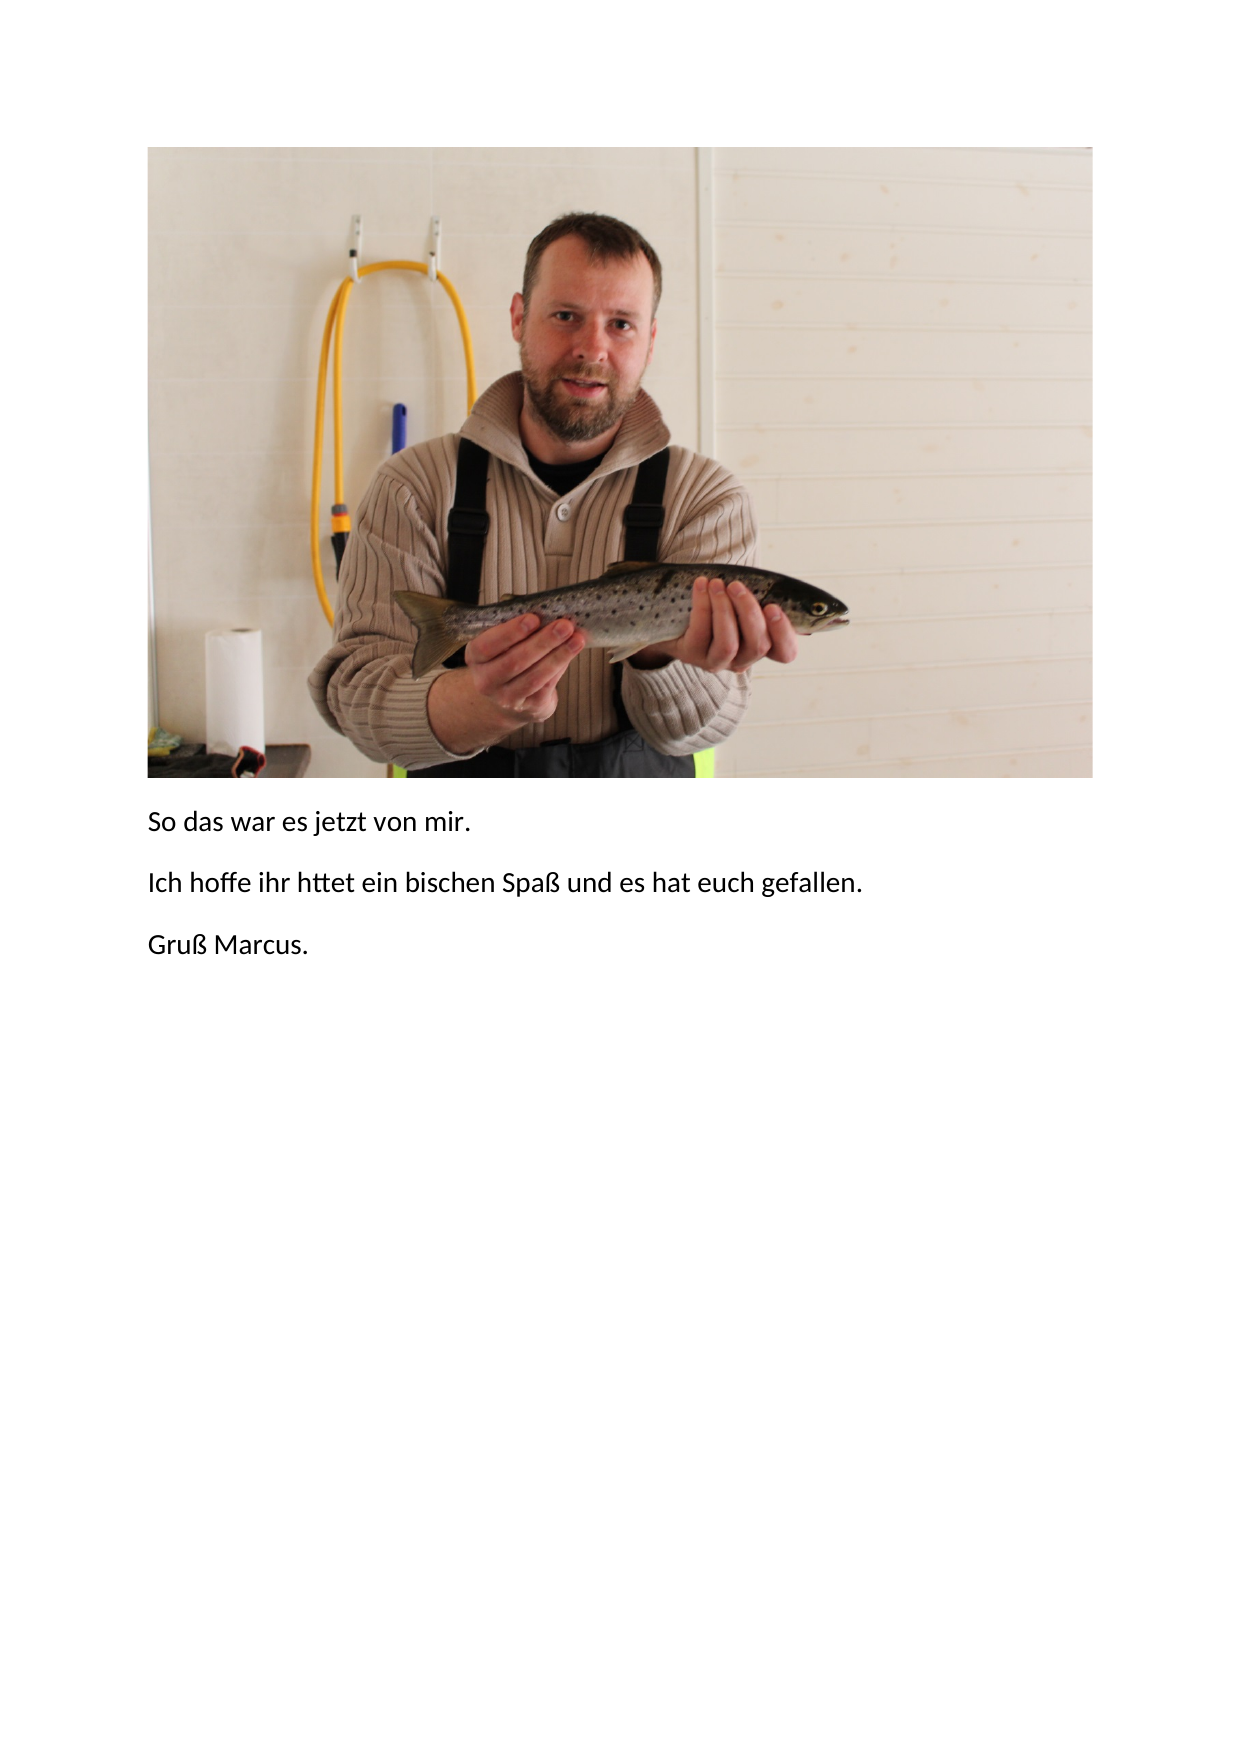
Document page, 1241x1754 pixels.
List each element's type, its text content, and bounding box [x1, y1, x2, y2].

text So das war es jetzt von mir. [148, 803, 1093, 838]
text Ich hoffe ihr httet ein bischen Spaß und es hat euch gefallen. [148, 864, 1093, 900]
text Gruß Marcus. [148, 926, 1093, 962]
picture [147, 147, 1093, 778]
